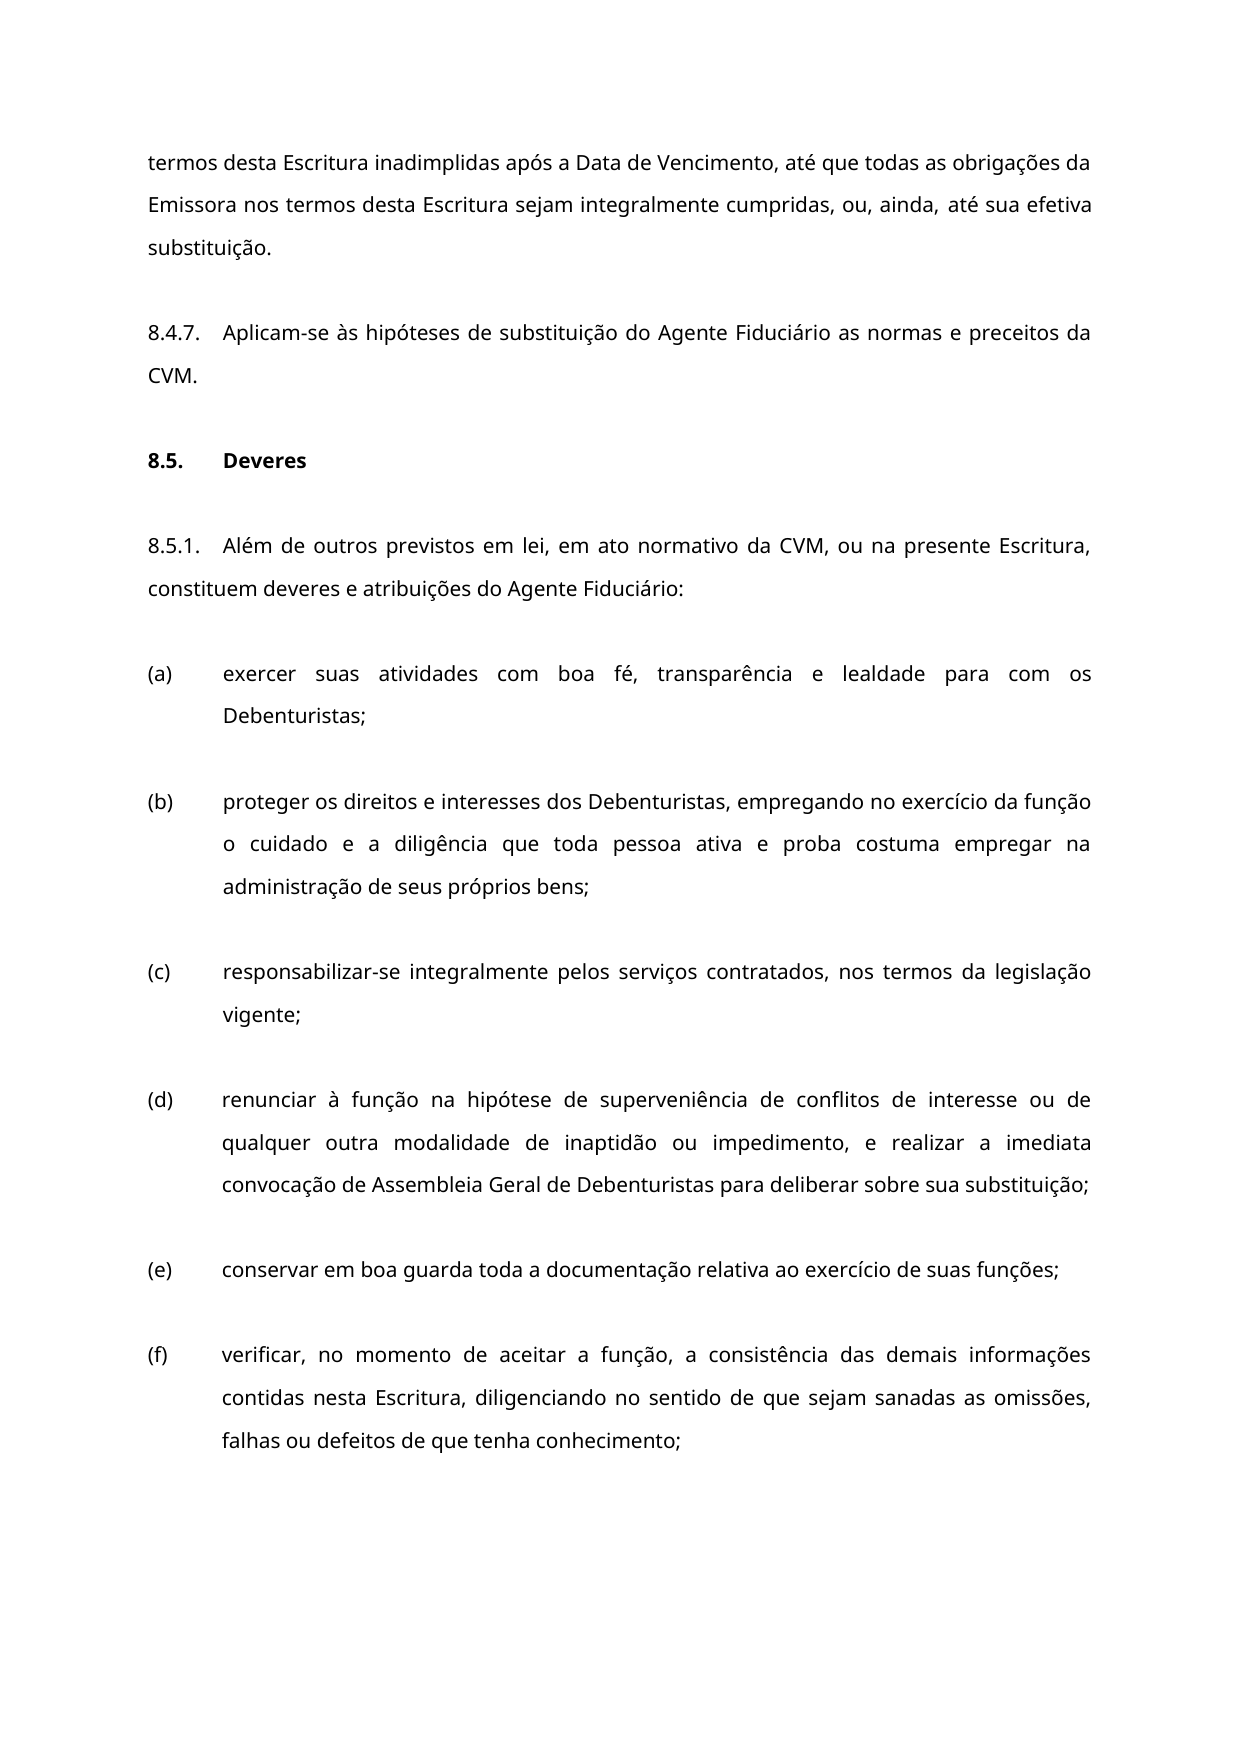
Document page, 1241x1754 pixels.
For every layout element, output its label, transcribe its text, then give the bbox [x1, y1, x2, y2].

list proteger os direitos e interesses dos Debenturistas, empregando no exercício da função o cuidado e a diligência que toda pessoa ativa e proba costuma empregar na administração de seus próprios bens; [148, 787, 1092, 900]
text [148, 148, 1092, 261]
text 8.4.7. Aplicam-se às hipóteses de substituição do Agente Fiduciário as normas e preceitos da CVM. [148, 318, 1092, 389]
text (d) renunciar à função na hipótese de superveniência de conflitos de interesse ou de qualquer outra modalidade de inaptidão ou impedimento, e realizar a imediata convocação de Assembleia Geral de Debenturistas para deliberar sobre sua substituição; [148, 1085, 1092, 1199]
list exercer suas atividades com boa fé, transparência e lealdade para com os Debenturistas; [148, 659, 1092, 730]
text (e) conservar em boa guarda toda a documentação relativa ao exercício de suas funções; [148, 1255, 1092, 1284]
text (f) verificar, no momento de aceitar a função, a consistência das demais informações contidas nesta Escritura, diligenciando no sentido de que sejam sanadas as omissões, falhas ou defeitos de que tenha conhecimento; [148, 1341, 1092, 1454]
text 8.5. Deveres [148, 446, 1092, 474]
list responsabilizar-se integralmente pelos serviços contratados, nos termos da legislação vigente; [148, 957, 1092, 1028]
text 8.5.1. Além de outros previstos em lei, em ato normativo da CVM, ou na presente Escritura, constituem deveres e atribuições do Agente Fiduciário: [148, 531, 1092, 602]
